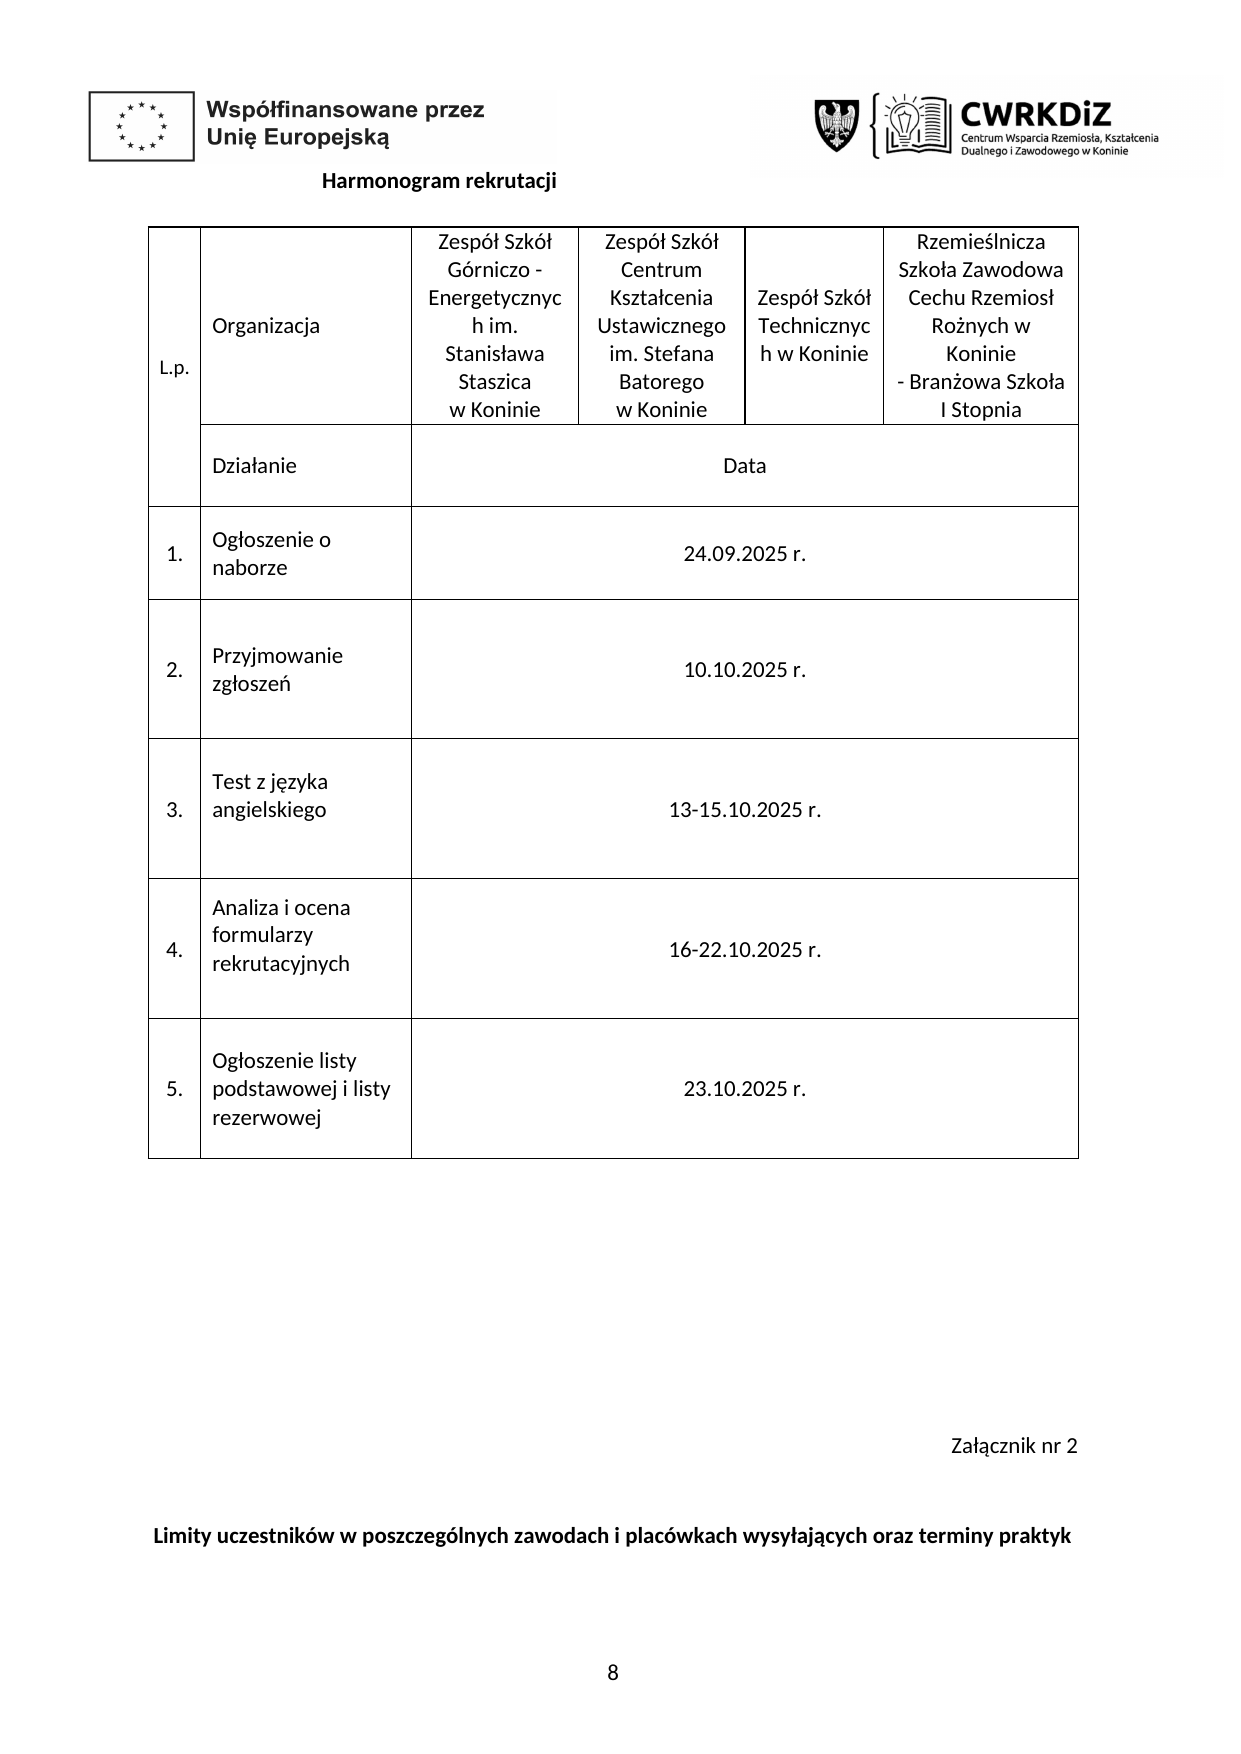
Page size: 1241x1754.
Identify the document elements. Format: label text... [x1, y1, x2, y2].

table_cell Analiza i ocena formularzy rekrutacyjnych [201, 879, 411, 1018]
table_cell 4. [149, 879, 200, 1018]
table_cell 2. [149, 600, 200, 738]
text Załącznik nr 2 [148, 1431, 1078, 1459]
table_cell 16-22.10.2025 r. [412, 879, 1078, 1018]
text Limity uczestników w poszczególnych zawodach i placówkach wysyłających oraz terminy praktyk [148, 1522, 1078, 1549]
table_cell 3. [149, 739, 200, 878]
table_header Rzemieślnicza Szkoła Zawodowa Cechu Rzemiosł Rożnych w Koninie - Branżowa Szkoła I Stopnia [884, 228, 1078, 423]
table_cell 23.10.2025 r. [412, 1019, 1078, 1158]
table_header Zespół Szkół Technicznych w Koninie [746, 228, 883, 423]
table_header L.p. [149, 228, 200, 506]
table_cell 10.10.2025 r. [412, 600, 1078, 738]
table_header Zespół Szkół Górniczo -Energetycznych im. Stanisława Staszica w Koninie [412, 228, 578, 423]
table_cell 1. [149, 507, 200, 598]
table_cell 13-15.10.2025 r. [412, 739, 1078, 878]
table_cell Ogłoszenie o naborze [201, 507, 411, 598]
table_header Zespół Szkół Centrum Kształcenia Ustawicznego im. Stefana Batorego w Koninie [579, 228, 744, 423]
table_cell Ogłoszenie listy podstawowej i listy rezerwowej [201, 1019, 411, 1158]
table_cell 24.09.2025 r. [412, 507, 1078, 598]
table_cell 5. [149, 1019, 200, 1158]
table_header Organizacja [201, 228, 411, 423]
table_cell Data [412, 425, 1078, 506]
table_cell Test z języka angielskiego [201, 739, 411, 878]
text Harmonogram rekrutacji [148, 136, 1078, 194]
picture [86, 90, 558, 164]
table_cell Przyjmowanie zgłoszeń [201, 600, 411, 738]
picture [750, 75, 1224, 178]
table_cell Działanie [201, 425, 411, 506]
